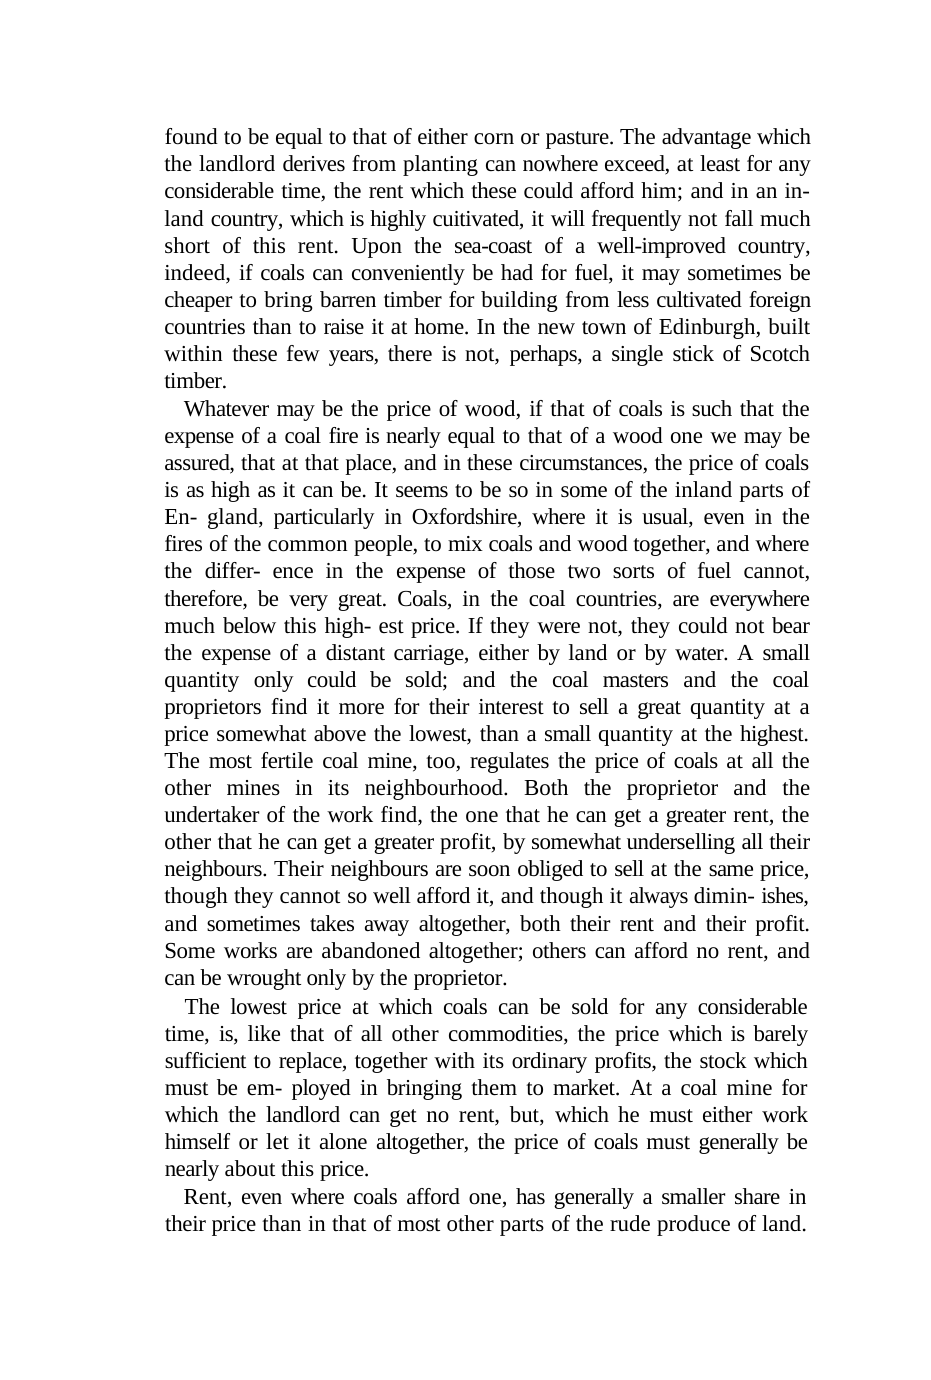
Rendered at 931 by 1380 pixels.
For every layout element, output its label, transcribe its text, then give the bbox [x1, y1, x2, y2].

text Whatever may be the price of wood, if that of coals is such that the expense of a coal fire is nearly equal to that of a wood one we may be assured, that at that place, and in these circumstances, the price of coals is as high as it can be. It seems to be so in some of the inland parts of En- gland, particularly in Oxfordshire, where it is usual, even in the fires of the common people, to mix coals and wood together, and where the differ- ence in the expense of those two sorts of fuel cannot, therefore, be very great. Coals, in the coal countries, are everywhere much below this high- est price. If they were not, they could not bear the expense of a distant carriage, either by land or by water. A small quantity only could be sold; and the coal masters and the coal proprietors find it more for their interest to sell a great quantity at a price somewhat above the lowest, than a small quantity at the highest. The most fertile coal mine, too, regulates the price of coals at all the other mines in its neighbourhood. Both the proprietor and the undertaker of the work find, the one that he can get a greater rent, the other that he can get a greater profit, by somewhat underselling all their neighbours. Their neighbours are soon obliged to sell at the same price, though they cannot so well afford it, and though it always dimin- ishes, and sometimes takes away altogether, both their rent and their profit. Some works are abandoned altogether; others can afford no rent, and can be wrought only by the proprietor. [164, 395, 810, 990]
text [165, 1183, 807, 1236]
text The lowest price at which coals can be sold for any considerable time, is, like that of all other commodities, the price which is barely sufficient to replace, together with its ordinary profits, the stock which must be em- ployed in bringing them to market. At a coal mine for which the landlord can get no rent, but, which he must either work himself or let it alone altogether, the price of coals must generally be nearly about this price. [164, 993, 808, 1182]
text found to be equal to that of either corn or pasture. The advantage which the landlord derives from planting can nowhere exceed, at least for any considerable time, the rent which these could afford him; and in an in- land country, which is highly cuitivated, it will frequently not fall much short of this rent. Upon the sea-coast of a well-improved country, indeed, if coals can conveniently be had for fuel, it may sometimes be cheaper to bring barren timber for building from less cultivated foreign countries than to raise it at home. In the new town of Edinburgh, built within these few years, there is not, perhaps, a single stick of Scotch timber. [164, 123, 811, 393]
